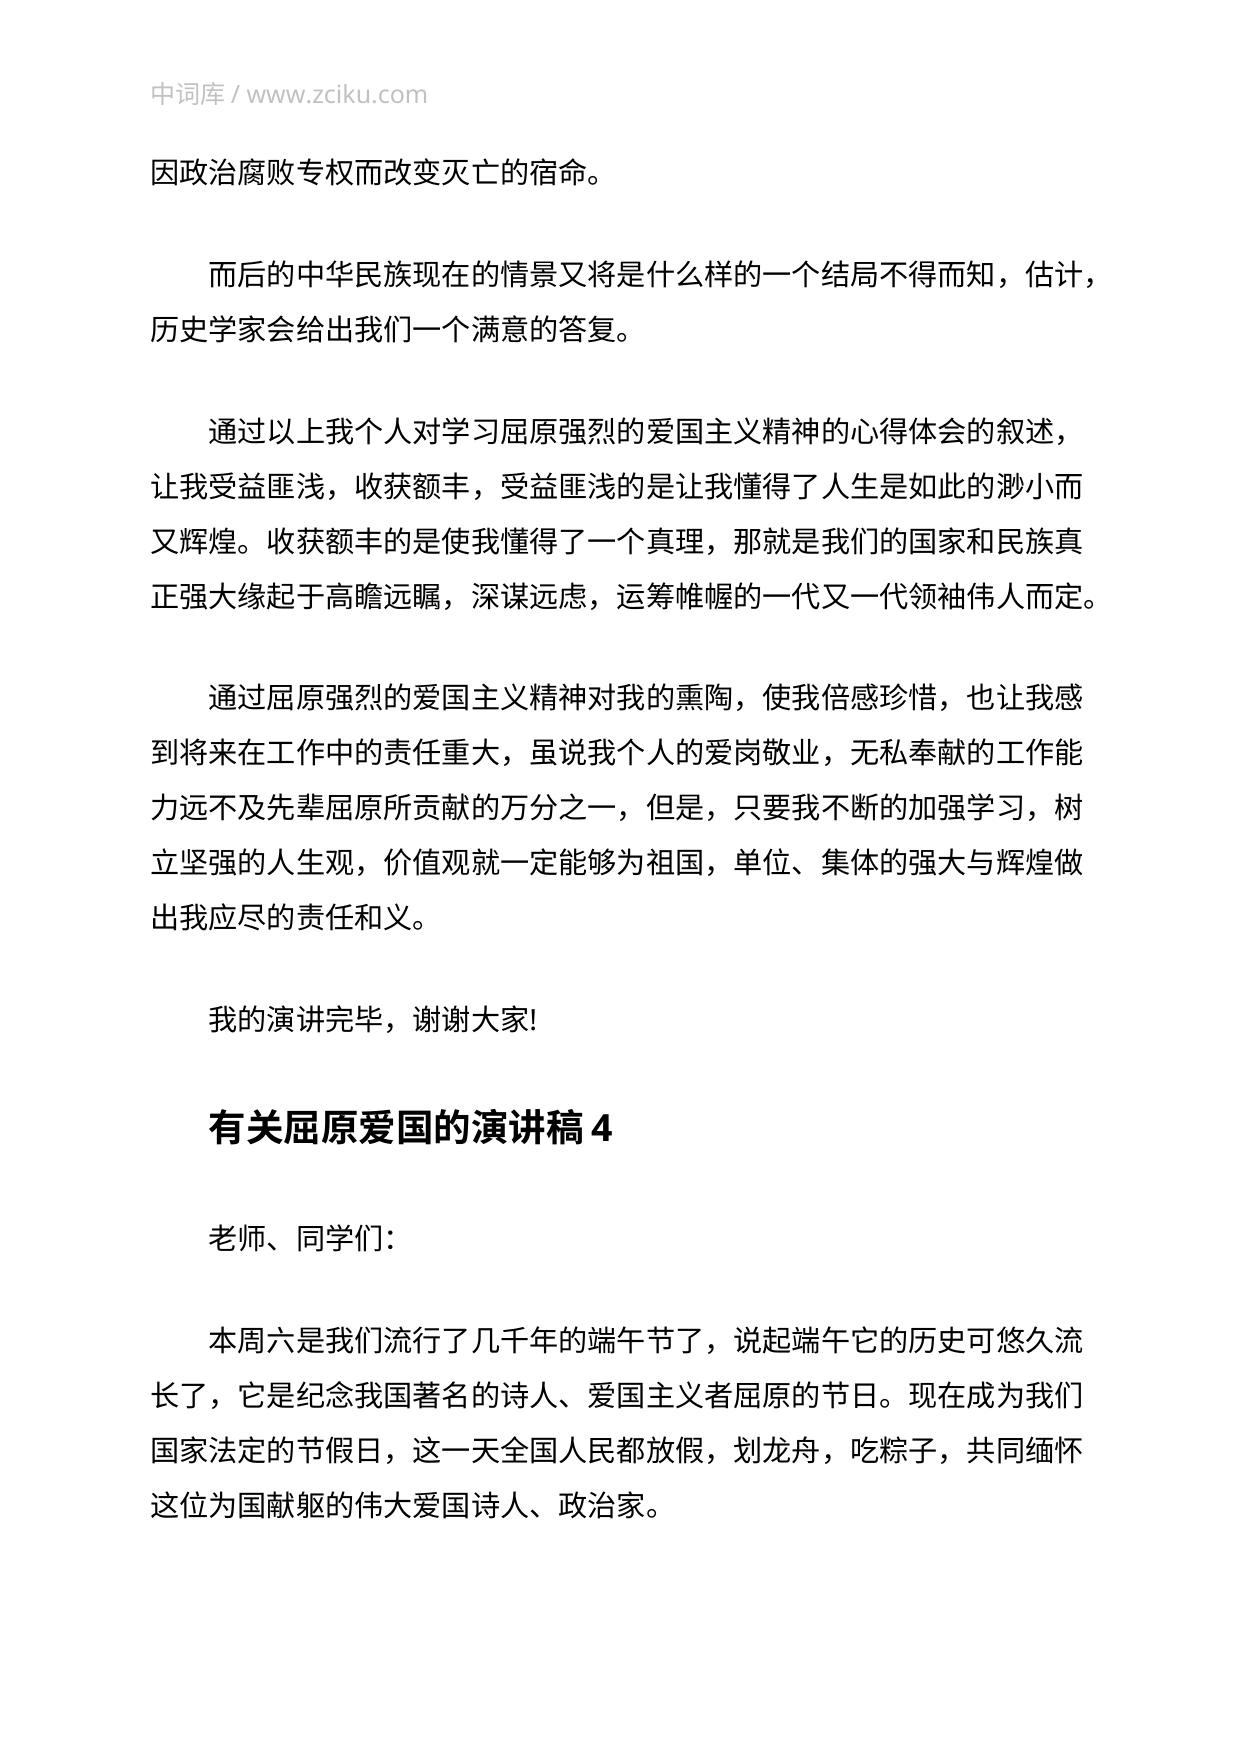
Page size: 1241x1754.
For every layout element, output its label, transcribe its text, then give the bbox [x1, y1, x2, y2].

text 通过以上我个人对学习屈原强烈的爱国主义精神的心得体会的叙述，让我受益匪浅，收获额丰，受益匪浅的是让我懂得了人生是如此的渺小而又辉煌。收获额丰的是使我懂得了一个真理，那就是我们的国家和民族真正强大缘起于高瞻远瞩，深谋远虑，运筹帷幄的一代又一代领袖伟人而定。 [150, 408, 1090, 615]
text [150, 150, 1090, 192]
text 我的演讲完毕，谢谢大家! [150, 996, 1090, 1039]
text 老师、同学们： [150, 1216, 1090, 1258]
text 而后的中华民族现在的情景又将是什么样的一个结局不得而知，估计，历史学家会给出我们一个满意的答复。 [150, 252, 1090, 349]
text 本周六是我们流行了几千年的端午节了，说起端午它的历史可悠久流长了，它是纪念我国著名的诗人、爱国主义者屈原的节日。现在成为我们国家法定的节假日，这一天全国人民都放假，划龙舟，吃粽子，共同缅怀这位为国献躯的伟大爱国诗人、政治家。 [150, 1318, 1090, 1524]
text 有关屈原爱国的演讲稿4 [150, 1098, 1090, 1153]
text 通过屈原强烈的爱国主义精神对我的熏陶，使我倍感珍惜，也让我感到将来在工作中的责任重大，虽说我个人的爱岗敬业，无私奉献的工作能力远不及先辈屈原所贡献的万分之一，但是，只要我不断的加强学习，树立坚强的人生观，价值观就一定能够为祖国，单位、集体的强大与辉煌做出我应尽的责任和义。 [150, 675, 1090, 937]
